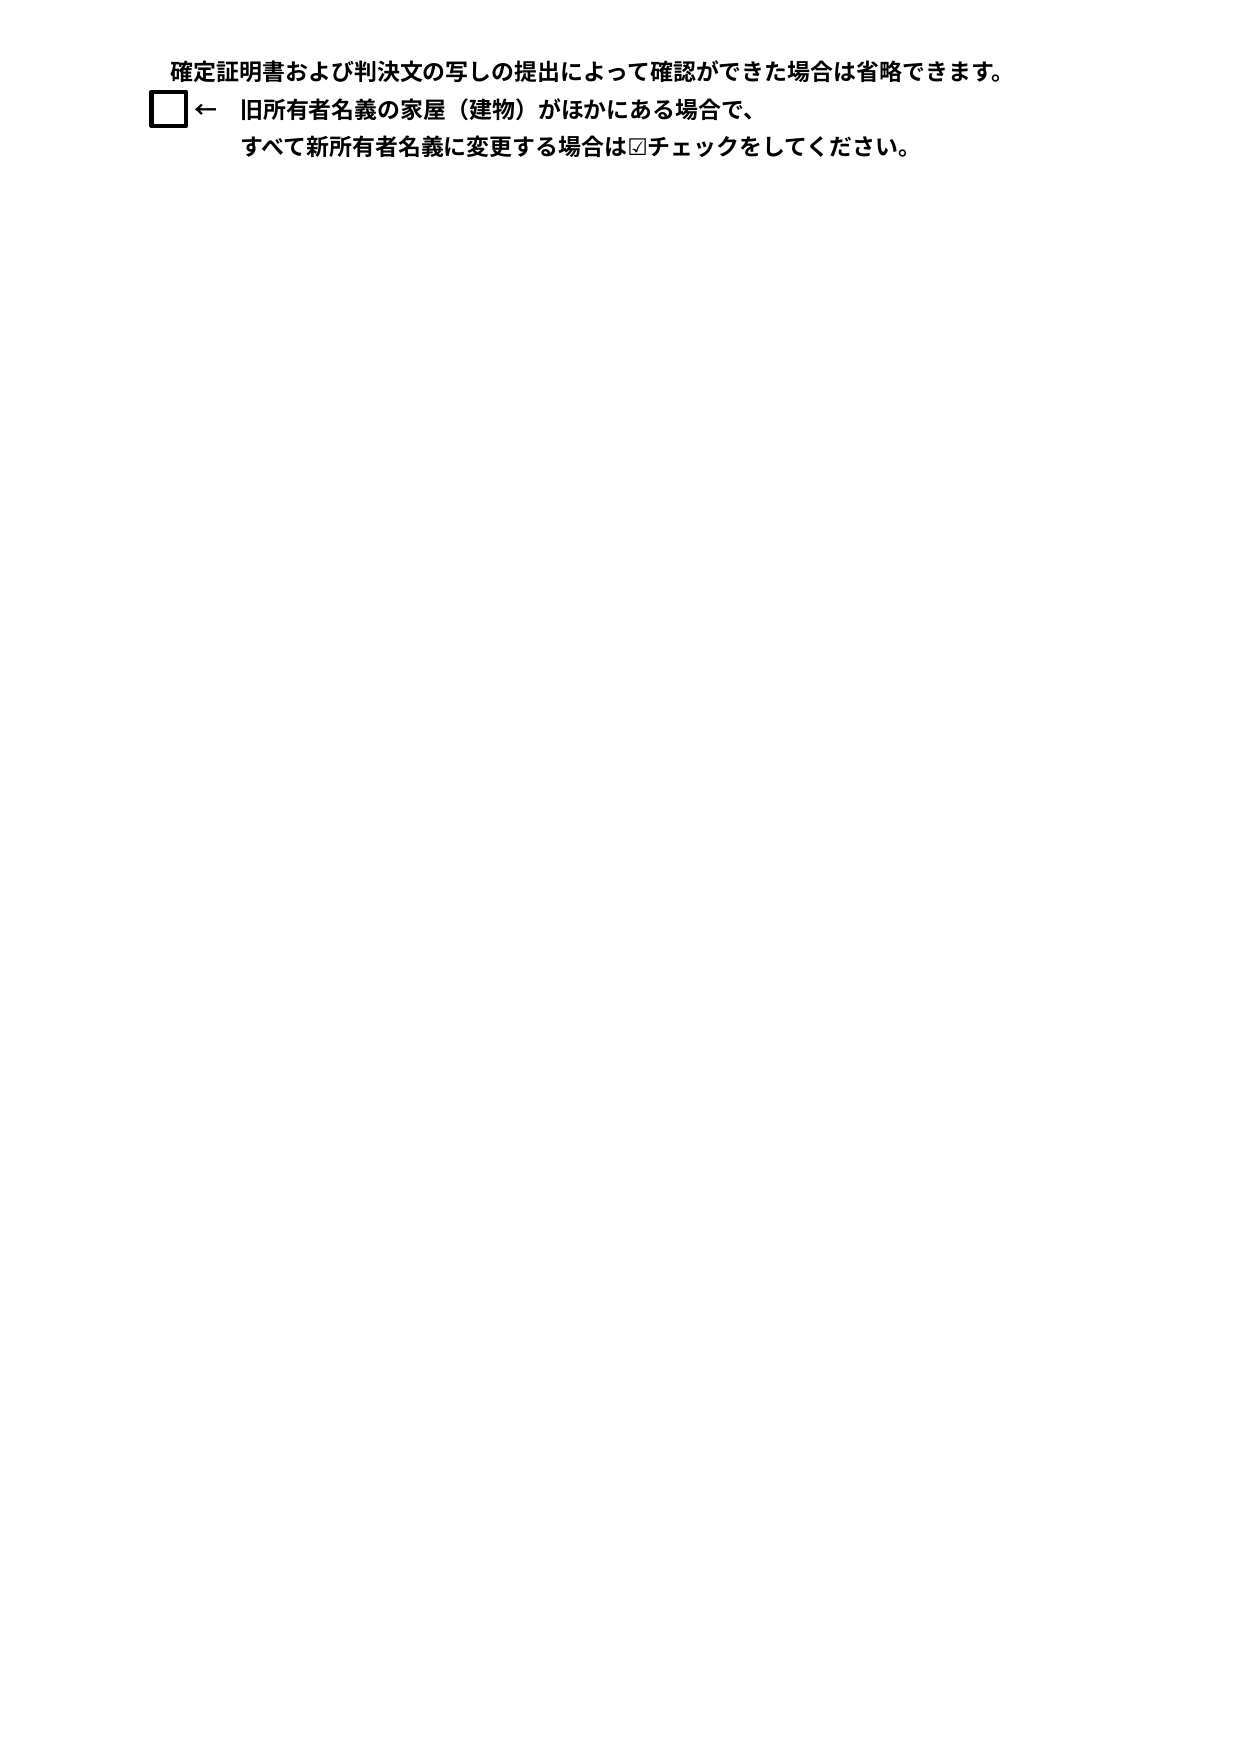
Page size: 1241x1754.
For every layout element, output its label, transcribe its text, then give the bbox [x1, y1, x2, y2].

text すべて新所有者名義に変更する場合は☑チェックをしてください。 [171, 127, 1099, 164]
text 確定証明書および判決文の写しの提出によって確認ができた場合は省略できます。 [148, 52, 1099, 89]
text ← 旧所有者名義の家屋（建物）がほかにある場合で、 [171, 89, 1099, 127]
